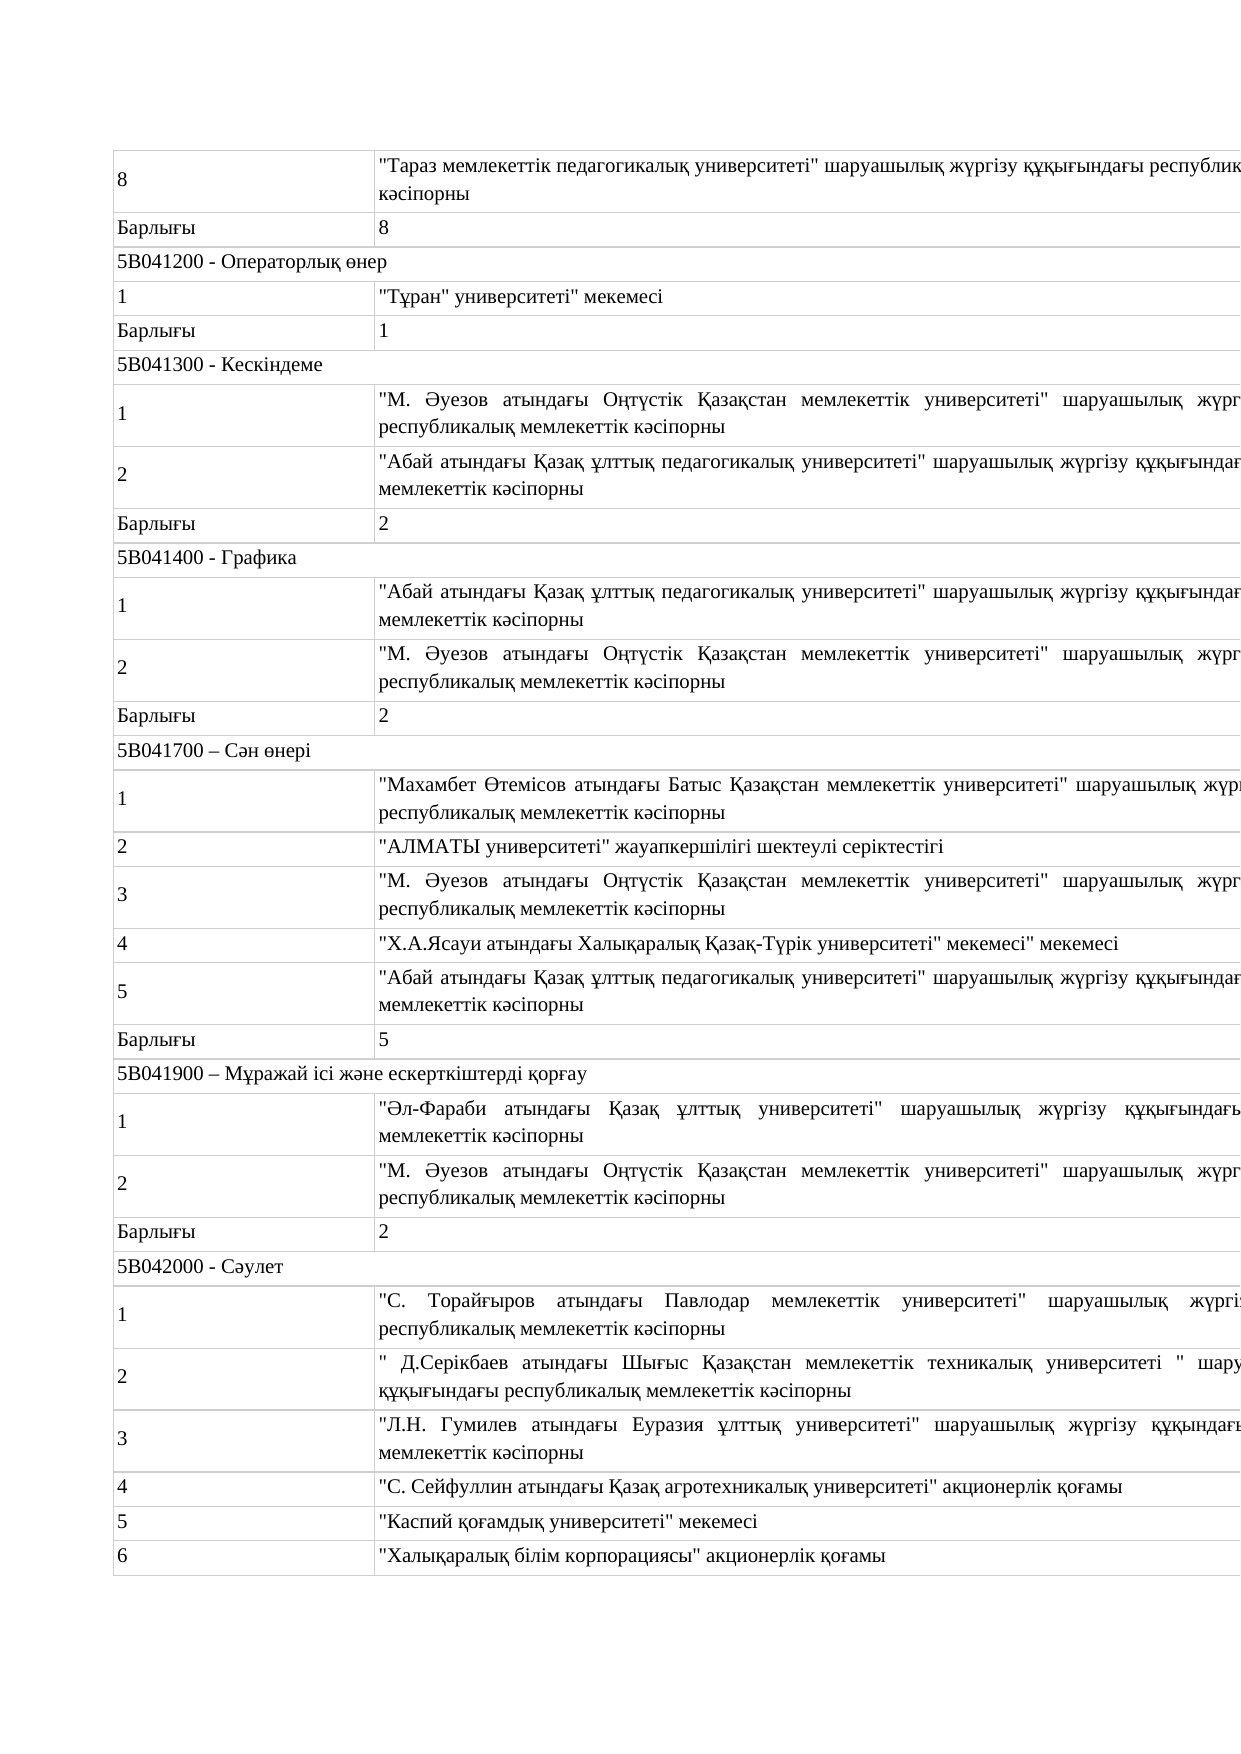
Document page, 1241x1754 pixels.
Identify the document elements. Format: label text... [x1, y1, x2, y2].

table_cell 2 [375, 509, 1240, 542]
table_cell 3 [114, 867, 374, 928]
table_cell 5B041300 - Кескіндеме [114, 351, 1240, 384]
table_cell 5 [114, 1507, 374, 1540]
table_cell 1 [114, 385, 374, 446]
table_cell "М. Әуезов атындағы Оңтүстiк Қазақстан мемлекеттік университетi" шаруашылық жүргізу құқығындағы республикалық мемлекеттік кәсіпорны [375, 640, 1240, 701]
table_cell 5B041700 – Сән өнері [114, 736, 1240, 769]
table_cell Барлығы [114, 1218, 374, 1251]
table_cell "М. Әуезов атындағы Оңтүстiк Қазақстан мемлекеттік университетi" шаруашылық жүргізу құқығындағы республикалық мемлекеттік кәсіпорны [375, 385, 1240, 446]
table_cell "Әл-Фараби атындағы Қазақ ұлттық университетi" шаруашылық жүргізу құқығындағы республикалық мемлекеттік кәсіпорны [375, 1094, 1240, 1155]
table_cell Барлығы [114, 213, 374, 246]
table_cell 1 [114, 1094, 374, 1155]
table_cell "Л.Н. Гумилев атындағы Еуразия ұлттық университеті" шаруашылық жүргізу құқындағы республикалық мемлекеттік кәсіпорны [375, 1411, 1240, 1471]
table_cell Барлығы [114, 316, 374, 349]
table_cell "Абай атындағы Қазақ ұлттық педагогикалық университетi" шаруашылық жүргізу құқығындағы республикалық мемлекеттік кәсіпорны [375, 447, 1240, 508]
table_cell "Махамбет Өтемiсов атындағы Батыс Қазақстан мемлекеттік университетi" шаруашылық жүргізу құқығындағы республикалық мемлекеттік кәсіпорны [375, 771, 1240, 831]
table_cell Барлығы [114, 509, 374, 542]
table_cell 4 [114, 1473, 374, 1506]
table_cell "М. Әуезов атындағы Оңтүстiк Қазақстан мемлекеттік университетi" шаруашылық жүргізу құқығындағы республикалық мемлекеттік кәсіпорны [375, 867, 1240, 928]
table_cell 2 [114, 447, 374, 508]
table_cell 1 [375, 316, 1240, 349]
table_cell "М. Әуезов атындағы Оңтүстiк Қазақстан мемлекеттік университетi" шаруашылық жүргізу құқығындағы республикалық мемлекеттік кәсіпорны [375, 1156, 1240, 1217]
table_cell 2 [114, 1156, 374, 1217]
table_cell 5B042000 - Сәулет [114, 1252, 1240, 1285]
table_cell "Тараз мемлекеттік педагогикалық университеті" шаруашылық жүргізу құқығындағы республикалық мемлекеттік кәсіпорны [375, 151, 1240, 212]
table_cell "Х.А.Ясауи атындағы Халықаралық Қазақ-Түрік университеті" мекемесі" мекемесі [375, 929, 1240, 962]
table_cell 8 [114, 151, 374, 212]
table_cell Барлығы [114, 1025, 374, 1058]
table_cell 2 [114, 1349, 374, 1409]
table_cell " Д.Серікбаев атындағы Шығыс Қазақстан мемлекеттік техникалық университеті " шаруашылық жүргізу құқығындағы республикалық мемлекеттік кәсіпорны [375, 1349, 1240, 1409]
table_cell "Тұран" университеті" мекемесі [375, 282, 1240, 315]
table_cell "Халықаралық білім корпорациясы" акционерлік қоғамы [375, 1541, 1240, 1574]
table_cell 6 [114, 1541, 374, 1574]
table_cell "Каспий қоғамдық университеті" мекемесі [375, 1507, 1240, 1540]
table_cell "С. Торайғыров атындағы Павлодар мемлекеттік университетi" шаруашылық жүргізу құқығындағы республикалық мемлекеттік кәсіпорны [375, 1287, 1240, 1347]
table_cell 1 [114, 1287, 374, 1347]
table_cell Барлығы [114, 702, 374, 735]
table_cell 1 [114, 771, 374, 831]
table_cell 3 [114, 1411, 374, 1471]
table_cell 1 [114, 282, 374, 315]
table_cell 5 [375, 1025, 1240, 1058]
table_cell 4 [114, 929, 374, 962]
table_cell "АЛМАТЫ университеті" жауапкершілігі шектеулі серіктестігі [375, 833, 1240, 866]
table_cell 5B041900 – Мұражай ісі және ескерткіштерді қорғау [114, 1060, 1240, 1093]
table_cell 8 [375, 213, 1240, 246]
table_cell 2 [114, 640, 374, 701]
table_cell 2 [114, 833, 374, 866]
table_cell 2 [375, 702, 1240, 735]
table_cell 5 [114, 963, 374, 1024]
table_cell 5B041400 - Графика [114, 544, 1240, 577]
table_cell 1 [114, 578, 374, 638]
table_cell 2 [375, 1218, 1240, 1251]
table_cell "С. Сейфуллин атындағы Қазақ агротехникалық университеті" акционерлік қоғамы [375, 1473, 1240, 1506]
table_cell 5B041200 - Операторлық өнер [114, 248, 1240, 281]
table_cell "Абай атындағы Қазақ ұлттық педагогикалық университетi" шаруашылық жүргізу құқығындағы республикалық мемлекеттік кәсіпорны [375, 963, 1240, 1024]
table_cell "Абай атындағы Қазақ ұлттық педагогикалық университетi" шаруашылық жүргізу құқығындағы республикалық мемлекеттік кәсіпорны [375, 578, 1240, 638]
